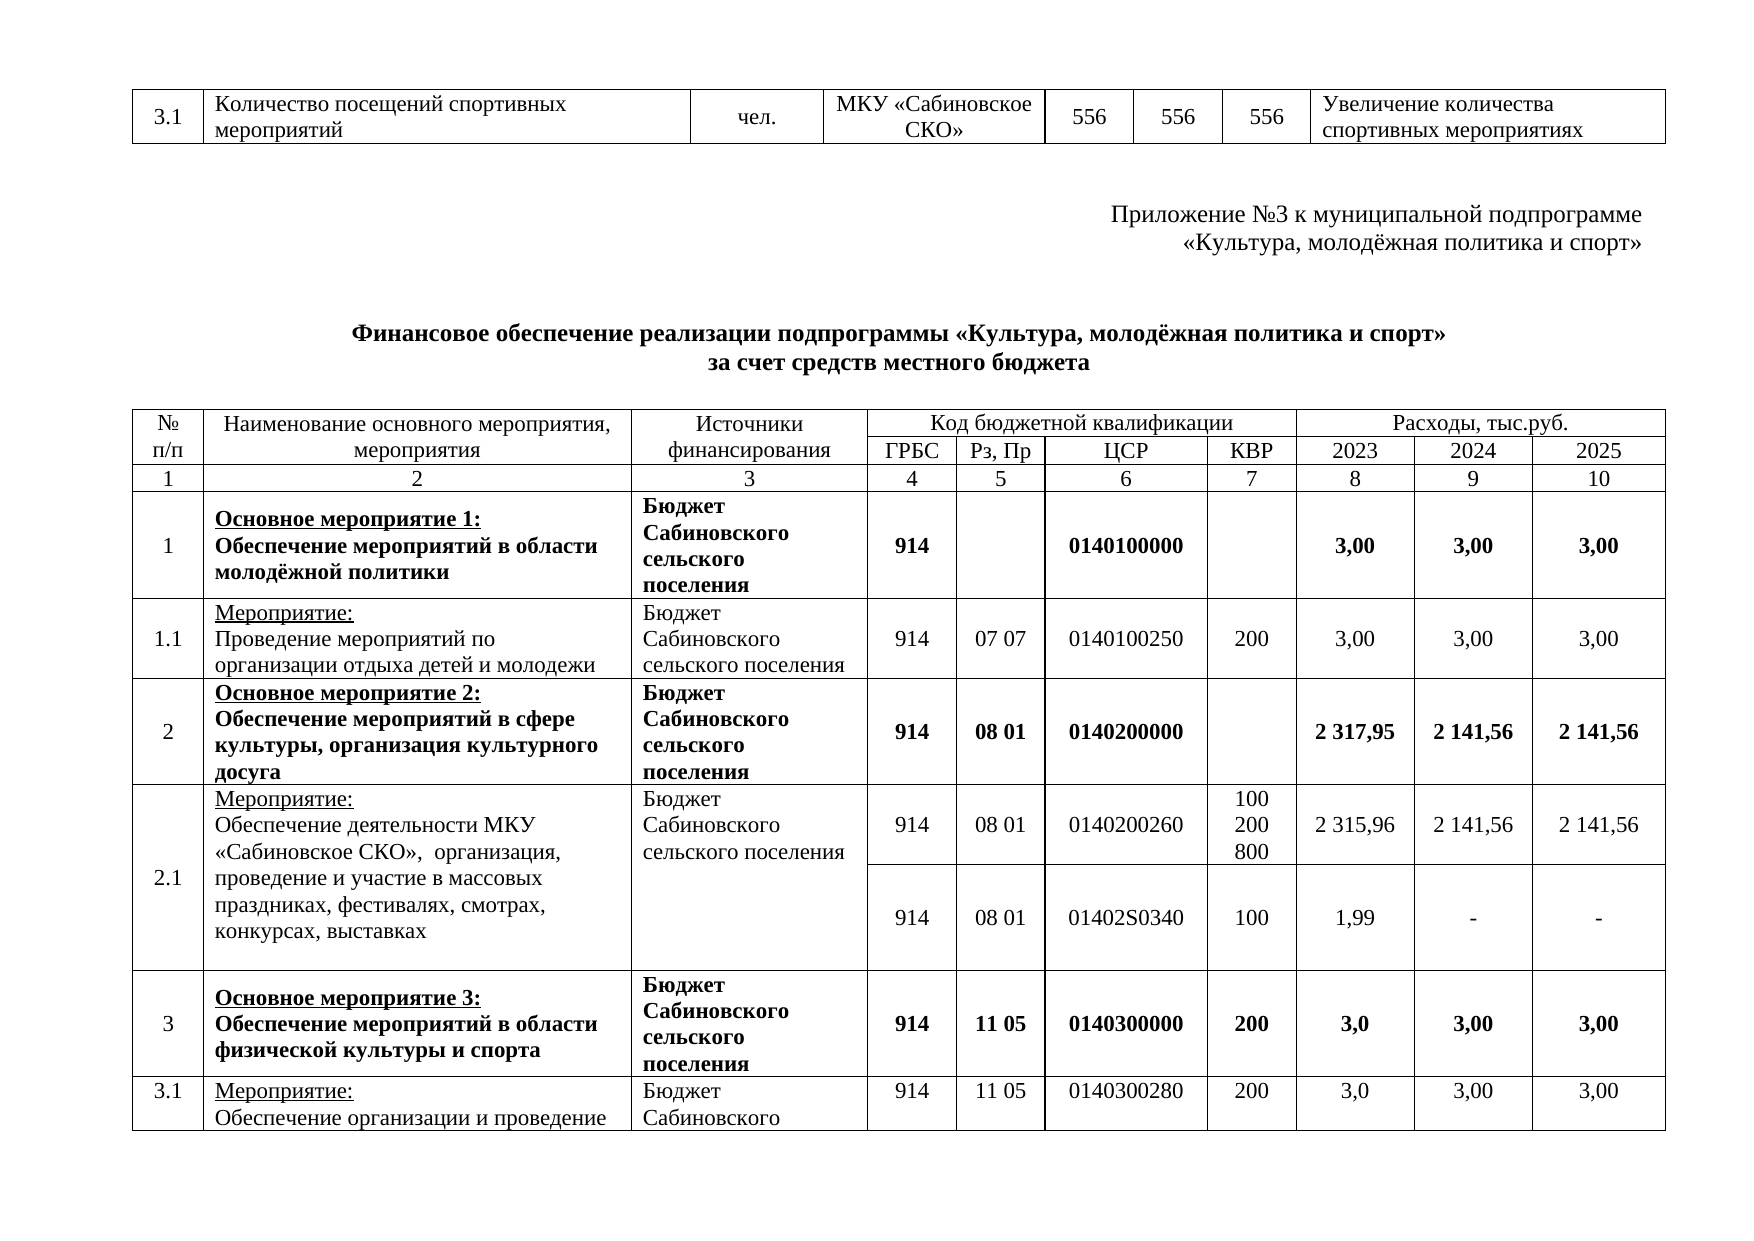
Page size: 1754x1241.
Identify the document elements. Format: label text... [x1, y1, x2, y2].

table_cell Рз, Пр [957, 437, 1044, 464]
table_cell 08 01 [957, 865, 1044, 970]
table_cell 2 317,95 [1297, 679, 1414, 784]
table_cell ЦСР [1046, 437, 1207, 464]
table_cell 1.1 [133, 599, 203, 678]
table_cell 2 141,56 [1415, 785, 1532, 864]
table_cell Количество посещений спортивных мероприятий [204, 90, 690, 142]
table_header Расходы, тыс.руб. [1297, 410, 1665, 436]
table_cell Бюджет Сабиновского сельского поселения [632, 679, 867, 784]
table_header № п/п [133, 410, 203, 464]
table_cell Основное мероприятие 3: Обеспечение мероприятий в области физической культуры и спорта [204, 971, 631, 1076]
table_cell [1208, 492, 1296, 598]
table_cell Основное мероприятие 2: Обеспечение мероприятий в сфере культуры, организация культурного досуга [204, 679, 631, 784]
table_cell 11 05 [957, 1077, 1044, 1130]
table_cell 556 [1223, 90, 1310, 142]
table_cell 08 01 [957, 785, 1044, 864]
table_cell 3 [133, 971, 203, 1076]
table_cell 2 141,56 [1415, 679, 1532, 784]
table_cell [204, 1077, 631, 1130]
table_cell 0140300000 [1046, 971, 1207, 1076]
table_cell 200 [1208, 599, 1296, 678]
table_header Источники финансирования [632, 410, 867, 464]
table_cell 3,00 [1415, 1077, 1532, 1130]
table_cell 3,00 [1533, 1077, 1665, 1130]
table_cell 3,00 [1533, 971, 1665, 1076]
table_cell 5 [957, 465, 1044, 491]
table_cell 2 141,56 [1533, 679, 1665, 784]
subtitle за счет средств местного бюджета [133, 347, 1665, 375]
table_cell - [1533, 865, 1665, 970]
table_cell 08 01 [957, 679, 1044, 784]
table_cell 4 [868, 465, 956, 491]
table_cell Основное мероприятие 1: Обеспечение мероприятий в области молодёжной политики [204, 492, 631, 598]
table_cell [957, 492, 1044, 598]
table_cell Бюджет Сабиновского сельского поселения [632, 785, 867, 970]
table_cell 3,00 [1297, 492, 1414, 598]
table_cell 3,0 [1297, 1077, 1414, 1130]
subtitle Финансовое обеспечение реализации подпрограммы «Культура, молодёжная политика и спорт» [133, 318, 1665, 347]
table_cell 100 [1208, 865, 1296, 970]
table_cell 3,00 [1415, 599, 1532, 678]
table_cell 914 [868, 599, 956, 678]
table_cell 0140300280 [1046, 1077, 1207, 1130]
table_cell 0140100250 [1046, 599, 1207, 678]
text Приложение №3 к муниципальной подпрограмме [133, 199, 1642, 227]
table_cell 100 200 800 [1208, 785, 1296, 864]
table_cell 3,0 [1297, 971, 1414, 1076]
table_cell 200 [1208, 971, 1296, 1076]
table_cell 0140200260 [1046, 785, 1207, 864]
table_header Наименование основного мероприятия, мероприятия [204, 410, 631, 464]
table_cell 3,00 [1415, 971, 1532, 1076]
table_cell 3.1 [133, 1077, 203, 1130]
table_cell 3 [632, 465, 867, 491]
table_cell чел. [691, 90, 823, 142]
table_cell 2024 [1415, 437, 1532, 464]
table_cell 914 [868, 492, 956, 598]
table_cell Бюджет Сабиновского сельского поселения [632, 971, 867, 1076]
table_cell 914 [868, 679, 956, 784]
table_cell Бюджет Сабиновского сельского поселения [632, 492, 867, 598]
table_cell КВР [1208, 437, 1296, 464]
table_cell - [1415, 865, 1532, 970]
table_cell Бюджет Сабиновского сельского поселения [632, 599, 867, 678]
table_cell 01402S0340 [1046, 865, 1207, 970]
table_cell 914 [868, 1077, 956, 1130]
table_cell 3,00 [1297, 599, 1414, 678]
table_cell 200 [1208, 1077, 1296, 1130]
table_cell 1,99 [1297, 865, 1414, 970]
text «Культура, молодёжная политика и спорт» [133, 227, 1642, 256]
table_cell 3,00 [1533, 492, 1665, 598]
table_cell 9 [1415, 465, 1532, 491]
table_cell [824, 90, 1044, 142]
table_cell 0140200000 [1046, 679, 1207, 784]
table_cell 2025 [1533, 437, 1665, 464]
table_cell 2 315,96 [1297, 785, 1414, 864]
table_cell 2 [204, 465, 631, 491]
table_header Код бюджетной квалификации [868, 410, 1296, 436]
table_cell 556 [1134, 90, 1222, 142]
table_cell 3,00 [1533, 599, 1665, 678]
table_cell [1208, 679, 1296, 784]
table_cell Мероприятие: Проведение мероприятий по организации отдыха детей и молодежи [204, 599, 631, 678]
table_cell 3.1 [133, 90, 203, 142]
table_cell 8 [1297, 465, 1414, 491]
table_cell 0140100000 [1046, 492, 1207, 598]
table_cell 6 [1046, 465, 1207, 491]
table_cell 3,00 [1415, 492, 1532, 598]
table_cell 2 141,56 [1533, 785, 1665, 864]
table_cell 1 [133, 492, 203, 598]
table_cell 10 [1533, 465, 1665, 491]
table_cell 7 [1208, 465, 1296, 491]
table_cell 1 [133, 465, 203, 491]
table_cell 556 [1046, 90, 1133, 142]
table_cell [632, 1077, 867, 1130]
table_cell Увеличение количества спортивных мероприятиях [1311, 90, 1665, 142]
table_cell 2.1 [133, 785, 203, 970]
table_cell 2023 [1297, 437, 1414, 464]
table_cell Мероприятие: Обеспечение деятельности МКУ «Сабиновское СКО», организация, проведение и участие в массовых праздниках, фестивалях, смотрах, конкурсах, выставках [204, 785, 631, 970]
table_cell 914 [868, 785, 956, 864]
table_cell 914 [868, 971, 956, 1076]
table_cell 2 [133, 679, 203, 784]
table_cell 11 05 [957, 971, 1044, 1076]
table_cell 07 07 [957, 599, 1044, 678]
table_cell ГРБС [868, 437, 956, 464]
table_cell 914 [868, 865, 956, 970]
